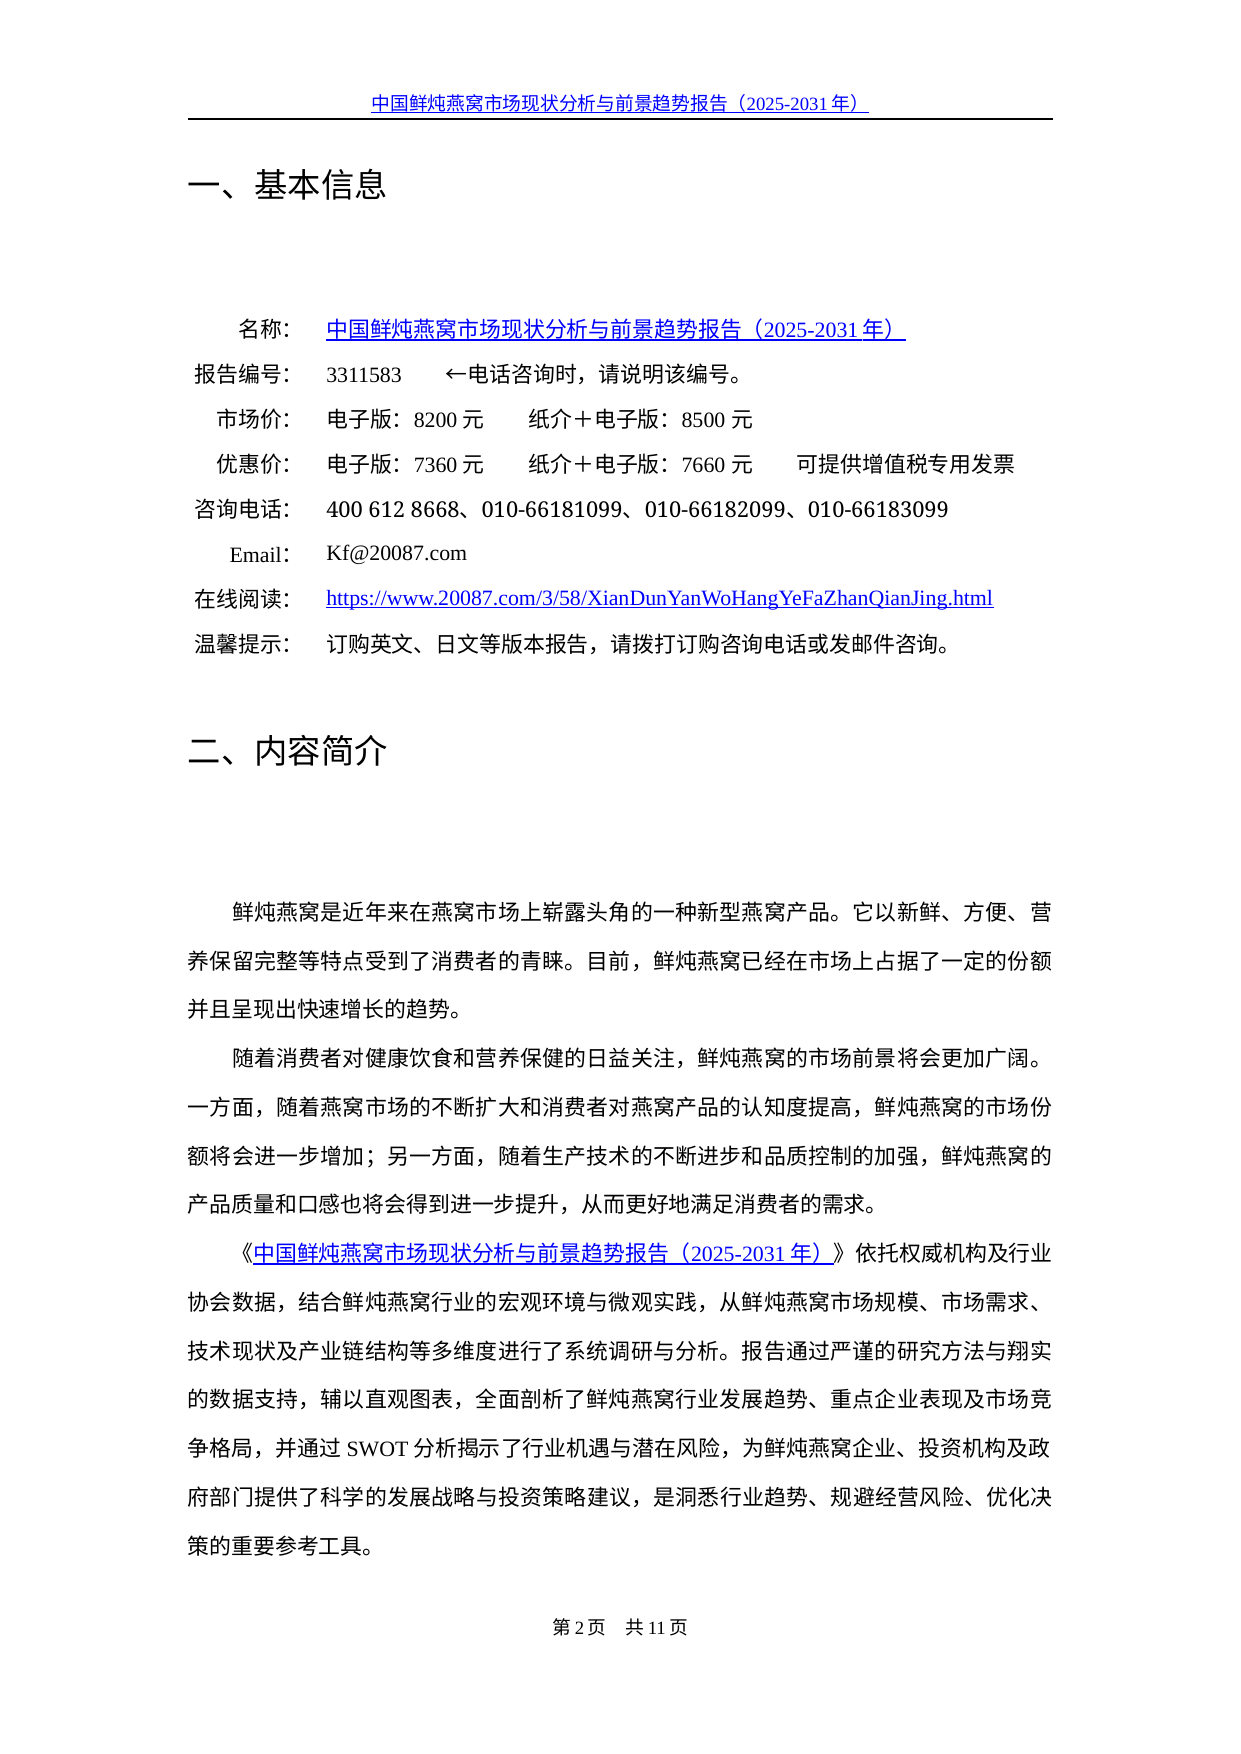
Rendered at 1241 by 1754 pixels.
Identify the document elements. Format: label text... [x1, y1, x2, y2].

table_cell 咨询电话： [167, 492, 315, 537]
table_header 中国鲜炖燕窝市场现状分析与前景趋势报告（2025-2031年） [315, 312, 1073, 357]
table_cell Kf@20087.com [315, 537, 1073, 582]
title 二、内容简介 [187, 717, 1053, 782]
table_cell 400 612 8668、010-66181099、010-66182099、010-66183099 [315, 492, 1073, 537]
title 一、基本信息 [187, 150, 1053, 215]
table_cell [315, 582, 1073, 627]
table_cell Email： [167, 537, 315, 582]
table_cell 订购英文、日文等版本报告，请拨打订购咨询电话或发邮件咨询。 [315, 627, 1073, 672]
table_cell 在线阅读： [167, 582, 315, 627]
table_cell 优惠价： [167, 447, 315, 492]
table_cell 3311583 ←电话咨询时，请说明该编号。 [315, 357, 1073, 402]
table_header 名称： [167, 312, 315, 357]
table_cell 市场价： [167, 402, 315, 447]
table_cell 电子版：8200 元 纸介＋电子版：8500 元 [315, 402, 1073, 447]
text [187, 894, 1053, 1561]
table_cell 报告编号： [167, 357, 315, 402]
table_cell 电子版：7360 元 纸介＋电子版：7660 元 可提供增值税专用发票 [315, 447, 1073, 492]
table_cell 温馨提示： [167, 627, 315, 672]
